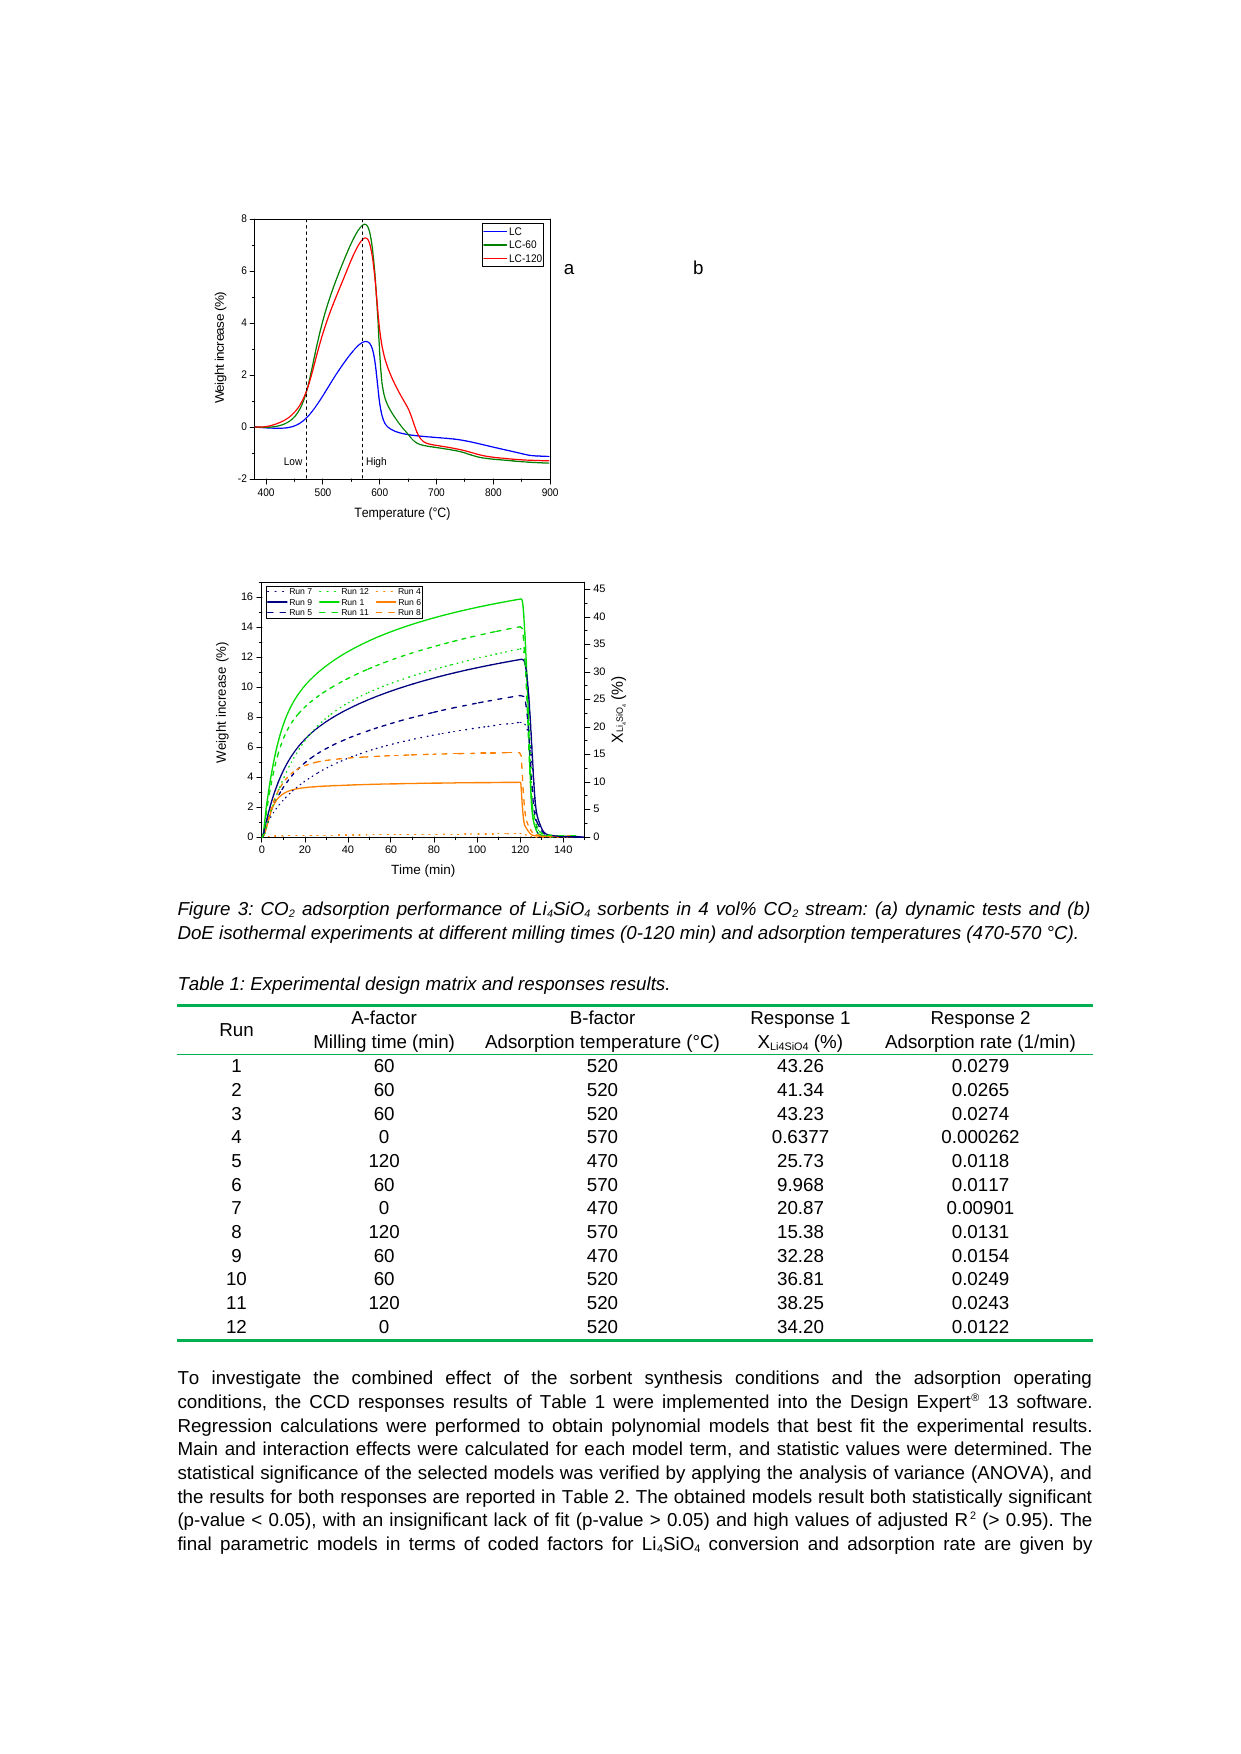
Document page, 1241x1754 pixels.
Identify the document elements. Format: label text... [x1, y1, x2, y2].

table_cell 2 [177, 1079, 295, 1103]
table_header A-factor Milling time (min) [295, 1007, 472, 1054]
table_cell 60 [295, 1245, 472, 1268]
table_cell 0.0154 [868, 1245, 1092, 1268]
table_cell 32.28 [732, 1245, 868, 1268]
table_cell 60 [295, 1174, 472, 1197]
table_cell 470 [473, 1150, 732, 1173]
table_cell 25.73 [732, 1150, 868, 1173]
table_cell 20.87 [732, 1197, 868, 1221]
table_cell 570 [473, 1126, 732, 1150]
table_cell 0.0274 [868, 1103, 1092, 1126]
table_cell 0.0131 [868, 1221, 1092, 1244]
table_cell 0.000262 [868, 1126, 1092, 1150]
table_header Response 2 Adsorption rate (1/min) [868, 1007, 1092, 1054]
table_cell 8 [177, 1221, 295, 1244]
table_cell 60 [295, 1268, 472, 1292]
table_cell 12 [177, 1315, 295, 1339]
table_cell 9.968 [732, 1174, 868, 1197]
table_cell 3 [177, 1103, 295, 1126]
text Figure 3: CO2 adsorption performance of Li4SiO4 sorbents in 4 vol% CO2 stream: (a) dynamic tests and (b) DoE isothermal experiments at different milling times (0-120 min) and adsorption temperatures (470-570 °C). [177, 898, 1092, 943]
table_cell 470 [473, 1197, 732, 1221]
table_cell 0.0279 [868, 1055, 1092, 1079]
table_cell 470 [473, 1245, 732, 1268]
table_cell 0.0249 [868, 1268, 1092, 1292]
table_cell 520 [473, 1315, 732, 1339]
table_cell 0.0117 [868, 1174, 1092, 1197]
table_cell 60 [295, 1103, 472, 1126]
table_cell 0.6377 [732, 1126, 868, 1150]
table_cell 120 [295, 1221, 472, 1244]
table_cell 0.00901 [868, 1197, 1092, 1221]
table_cell 5 [177, 1150, 295, 1173]
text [177, 1367, 1092, 1554]
table_cell 520 [473, 1055, 732, 1079]
table_header Response 1 XLi4SiO4 (%) [732, 1007, 868, 1054]
table_cell 43.26 [732, 1055, 868, 1079]
table_cell 7 [177, 1197, 295, 1221]
table_cell 0.0243 [868, 1292, 1092, 1315]
table_cell 0 [295, 1126, 472, 1150]
table_cell 520 [473, 1292, 732, 1315]
table_cell 1 [177, 1055, 295, 1079]
table_cell 41.34 [732, 1079, 868, 1103]
table_cell 520 [473, 1103, 732, 1126]
table_cell 520 [473, 1268, 732, 1292]
table_cell 0.0265 [868, 1079, 1092, 1103]
table_header B-factor Adsorption temperature (°C) [473, 1007, 732, 1054]
table_cell 38.25 [732, 1292, 868, 1315]
table_cell 10 [177, 1268, 295, 1292]
table_cell 60 [295, 1079, 472, 1103]
table_cell 520 [473, 1079, 732, 1103]
title Table 1: Experimental design matrix and responses results. [177, 971, 1092, 996]
table_cell 0 [295, 1197, 472, 1221]
table_cell 11 [177, 1292, 295, 1315]
table_cell 120 [295, 1150, 472, 1173]
table_cell 0 [295, 1315, 472, 1339]
table_cell 34.20 [732, 1315, 868, 1339]
table_cell 60 [295, 1055, 472, 1079]
table_cell 43.23 [732, 1103, 868, 1126]
table_cell 570 [473, 1221, 732, 1244]
table_cell 15.38 [732, 1221, 868, 1244]
table_cell 570 [473, 1174, 732, 1197]
table_cell 6 [177, 1174, 295, 1197]
table_cell 9 [177, 1245, 295, 1268]
table_header Run [177, 1007, 295, 1054]
table_cell 0.0122 [868, 1315, 1092, 1339]
table_cell 36.81 [732, 1268, 868, 1292]
table_cell 4 [177, 1126, 295, 1150]
table_cell 0.0118 [868, 1150, 1092, 1173]
table_cell 120 [295, 1292, 472, 1315]
